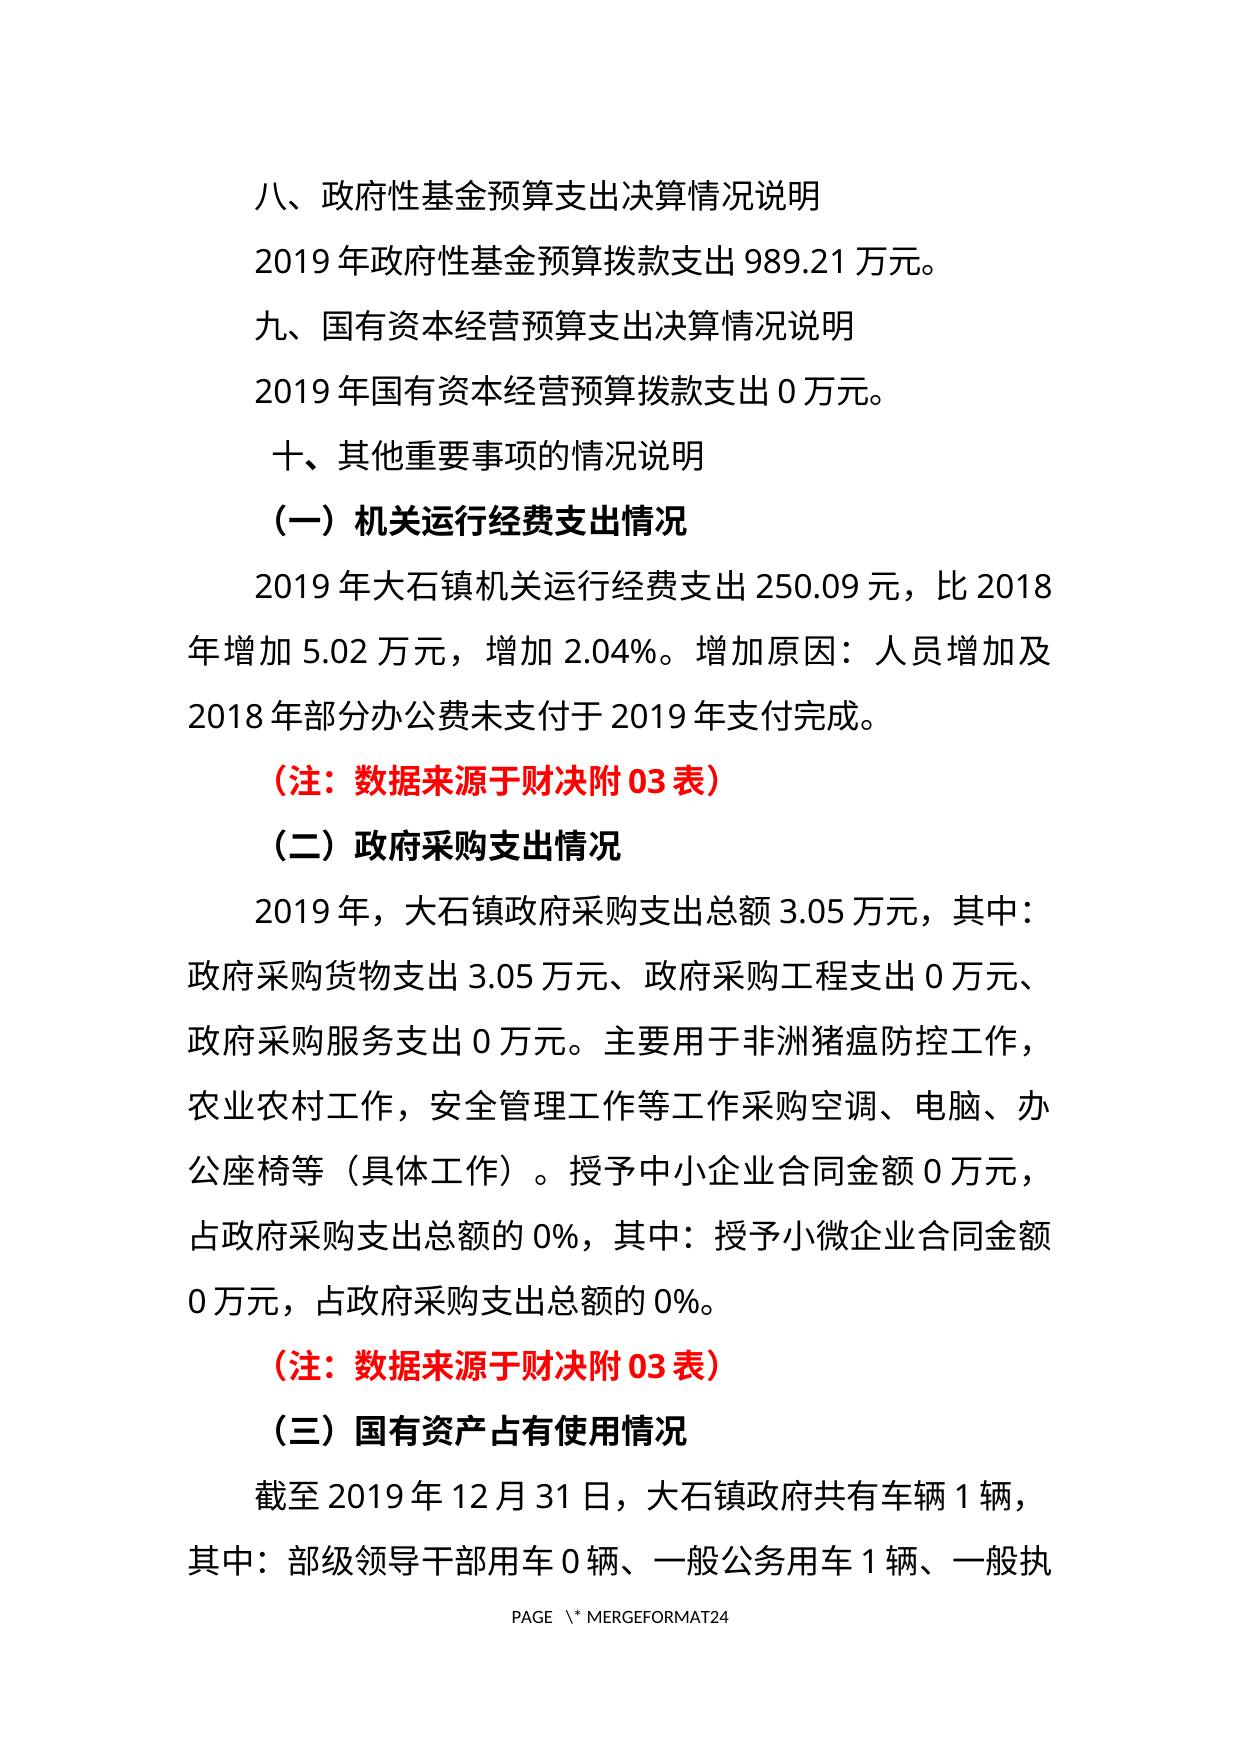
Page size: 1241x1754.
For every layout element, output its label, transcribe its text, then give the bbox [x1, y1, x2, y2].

text 2019年政府性基金预算拨款支出989.21万元。 [187, 227, 1053, 292]
text （注：数据来源于财决附03表） [187, 747, 1053, 812]
text 2019年国有资本经营预算拨款支出0万元。 [187, 357, 1053, 422]
text 2019年，大石镇政府采购支出总额3.05万元，其中：政府采购货物支出3.05万元、政府采购工程支出0万元、政府采购服务支出0万元。主要用于非洲猪瘟防控工作，农业农村工作，安全管理工作等工作采购空调、电脑、办公座椅等（具体工作）。授予中小企业合同金额0万元，占政府采购支出总额的0%，其中：授予小微企业合同金额0万元，占政府采购支出总额的0%。 [187, 877, 1053, 1332]
text （注：数据来源于财决附03表） [187, 1332, 1053, 1397]
text 2019年大石镇机关运行经费支出250.09元，比2018年增加5.02万元，增加2.04%。增加原因：人员增加及2018年部分办公费未支付于2019年支付完成。 [187, 552, 1053, 747]
text （二）政府采购支出情况 [187, 812, 1053, 877]
text 十、其他重要事项的情况说明 [187, 422, 1053, 487]
text 八、政府性基金预算支出决算情况说明 [187, 162, 1053, 227]
text （三）国有资产占有使用情况 [187, 1397, 1053, 1462]
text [187, 1462, 1053, 1592]
list 国有资本经营预算支出决算情况说明 [187, 292, 1053, 357]
text （一）机关运行经费支出情况 [187, 487, 1053, 552]
